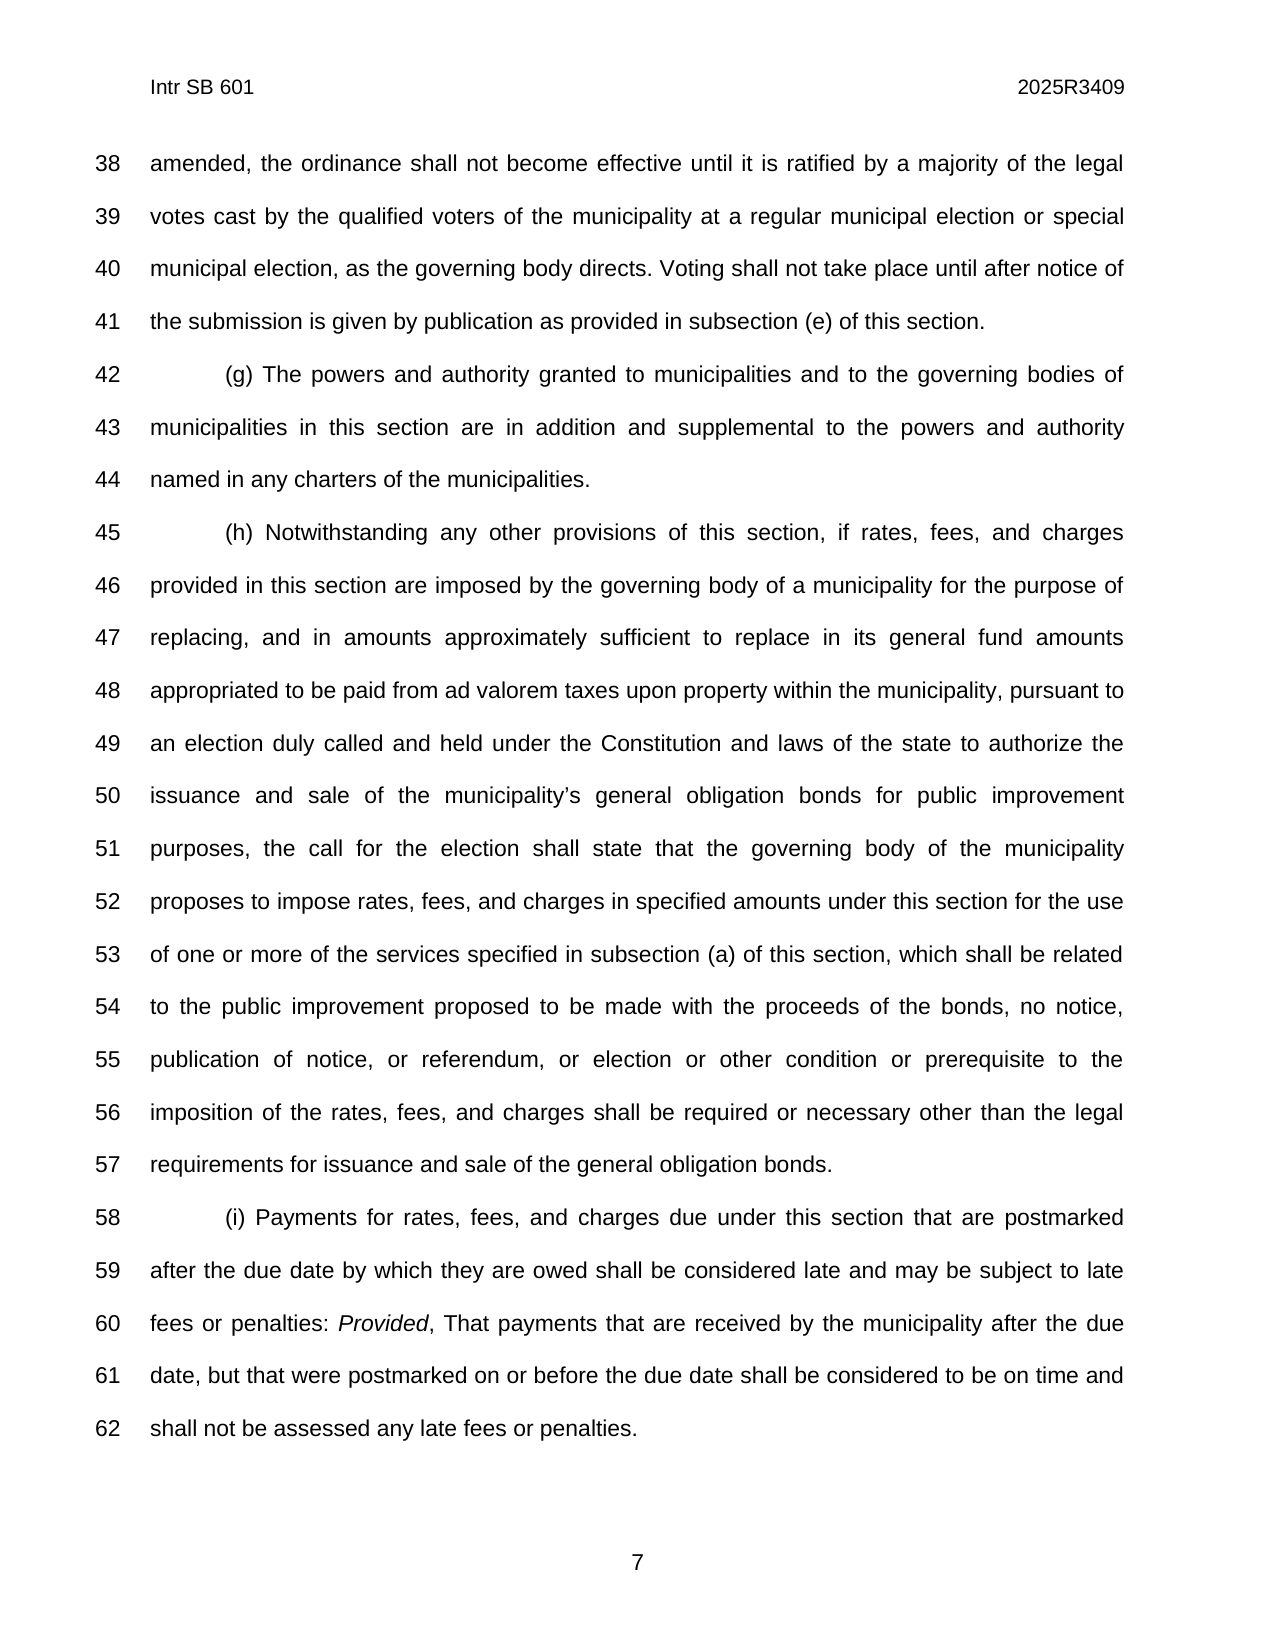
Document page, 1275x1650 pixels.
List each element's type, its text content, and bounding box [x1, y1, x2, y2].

text (h) Notwithstanding any other provisions of this section, if rates, fees, and charges provided in this section are imposed by the governing body of a municipality for the purpose of replacing, and in amounts approximately sufficient to replace in its general fund amounts appropriated to be paid from ad valorem taxes upon property within the municipality, pursuant to an election duly called and held under the Constitution and laws of the state to authorize the issuance and sale of the municipality’s general obligation bonds for public improvement purposes, the call for the election shall state that the governing body of the municipality proposes to impose rates, fees, and charges in specified amounts under this section for the use of one or more of the services specified in subsection (a) of this section, which shall be related to the public improvement proposed to be made with the proceeds of the bonds, no notice, publication of notice, or referendum, or election or other condition or prerequisite to the imposition of the rates, fees, and charges shall be required or necessary other than the legal requirements for issuance and sale of the general obligation bonds. [150, 519, 1125, 1178]
text (g) The powers and authority granted to municipalities and to the governing bodies of municipalities in this section are in addition and supplemental to the powers and authority named in any charters of the municipalities. [150, 361, 1125, 493]
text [150, 150, 1125, 334]
text (i) Payments for rates, fees, and charges due under this section that are postmarked after the due date by which they are owed shall be considered late and may be subject to late fees or penalties: Provided, That payments that are received by the municipality after the due date, but that were postmarked on or before the due date shall be considered to be on time and shall not be assessed any late fees or penalties. [150, 1204, 1125, 1441]
